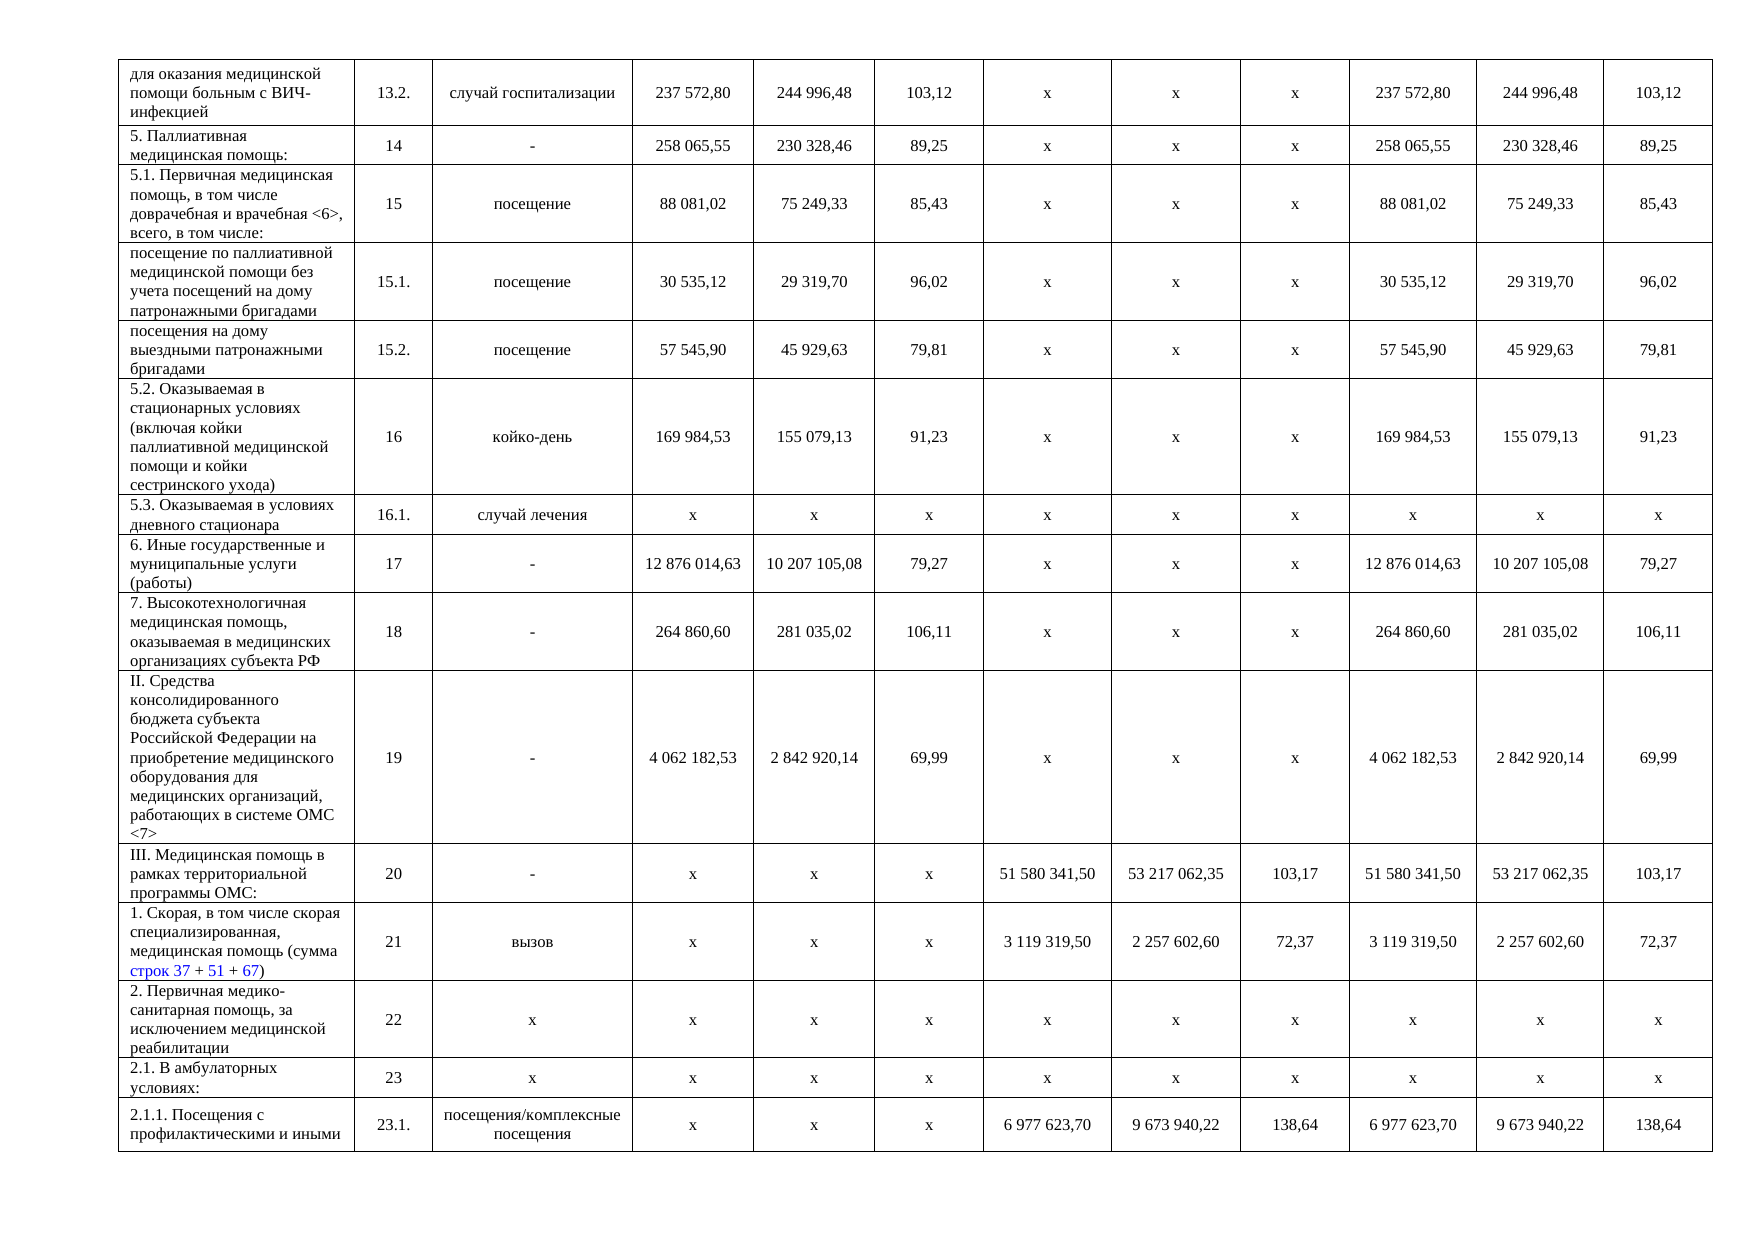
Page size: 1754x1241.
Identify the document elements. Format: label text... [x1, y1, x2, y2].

table_cell x [984, 535, 1111, 592]
table_cell x [1241, 495, 1349, 533]
table_cell x [984, 671, 1111, 843]
table_cell 45 929,63 [1477, 321, 1603, 378]
table_cell 103,17 [1604, 844, 1712, 902]
table_cell x [1241, 243, 1349, 319]
table_cell койко-день [433, 379, 632, 494]
table_cell 4 062 182,53 [633, 671, 753, 843]
table_cell 264 860,60 [1350, 593, 1476, 670]
table_cell x [984, 981, 1111, 1057]
table_cell x [875, 903, 983, 979]
table_cell посещение [433, 321, 632, 378]
table_cell 258 065,55 [1350, 126, 1476, 164]
table_cell x [754, 1098, 874, 1151]
table_cell 10 207 105,08 [754, 535, 874, 592]
table_cell 21 [355, 903, 432, 979]
table_cell x [1350, 981, 1476, 1057]
table_cell 5.1. Первичная медицинская помощь, в том числе доврачебная и врачебная <6>, всего, в том числе: [119, 165, 354, 242]
table_cell 103,17 [1241, 844, 1349, 902]
table_cell x [1477, 1058, 1603, 1097]
table_cell 10 207 105,08 [1477, 535, 1603, 592]
table_cell x [754, 903, 874, 979]
table_cell x [1241, 981, 1349, 1057]
table_cell x [754, 981, 874, 1057]
table_cell x [1112, 535, 1240, 592]
table_cell 264 860,60 [633, 593, 753, 670]
table_cell x [754, 1058, 874, 1097]
table_cell 45 929,63 [754, 321, 874, 378]
table_cell 69,99 [875, 671, 983, 843]
table_cell 23.1. [355, 1098, 432, 1151]
table_cell 16.1. [355, 495, 432, 533]
table_cell 281 035,02 [754, 593, 874, 670]
table_cell 9 673 940,22 [1112, 1098, 1240, 1151]
table_cell x [1112, 981, 1240, 1057]
table_cell x [1477, 495, 1603, 533]
table_cell x [875, 1058, 983, 1097]
table_cell x [875, 981, 983, 1057]
table_cell 3 119 319,50 [984, 903, 1111, 979]
table_cell - [433, 671, 632, 843]
table_cell x [633, 1098, 753, 1151]
table_cell x [984, 379, 1111, 494]
table_cell 155 079,13 [754, 379, 874, 494]
table_cell 79,27 [1604, 535, 1712, 592]
table_cell 91,23 [875, 379, 983, 494]
table_cell 16 [355, 379, 432, 494]
table_cell x [984, 243, 1111, 319]
table_cell 106,11 [875, 593, 983, 670]
table_cell x [633, 844, 753, 902]
table_cell 106,11 [1604, 593, 1712, 670]
table_cell 88 081,02 [1350, 165, 1476, 242]
table_cell x [984, 495, 1111, 533]
table_cell 22 [355, 981, 432, 1057]
table_cell 57 545,90 [633, 321, 753, 378]
table_cell x [1241, 60, 1349, 125]
table_cell x [1477, 981, 1603, 1057]
table_cell 9 673 940,22 [1477, 1098, 1603, 1151]
table_cell 29 319,70 [1477, 243, 1603, 319]
table_cell 5.3. Оказываемая в условиях дневного стационара [119, 495, 354, 533]
table_cell вызов [433, 903, 632, 979]
table_cell x [754, 495, 874, 533]
table_cell x [633, 981, 753, 1057]
table_cell x [984, 126, 1111, 164]
table_cell 3 119 319,50 [1350, 903, 1476, 979]
table_cell 5.2. Оказываемая в стационарных условиях (включая койки паллиативной медицинской помощи и койки сестринского ухода) [119, 379, 354, 494]
table_cell 237 572,80 [633, 60, 753, 125]
table_cell x [1112, 593, 1240, 670]
table_cell 75 249,33 [754, 165, 874, 242]
table_cell - [433, 535, 632, 592]
table_cell 18 [355, 593, 432, 670]
table_cell 15.1. [355, 243, 432, 319]
table_cell x [875, 495, 983, 533]
table_cell 12 876 014,63 [633, 535, 753, 592]
table_cell 103,12 [1604, 60, 1712, 125]
table_cell 51 580 341,50 [984, 844, 1111, 902]
table_cell 2 257 602,60 [1112, 903, 1240, 979]
table_cell x [1241, 321, 1349, 378]
table_cell 79,81 [875, 321, 983, 378]
table_cell x [984, 593, 1111, 670]
table_cell x [1112, 126, 1240, 164]
table_cell 4 062 182,53 [1350, 671, 1476, 843]
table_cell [433, 1098, 632, 1151]
table_cell 7. Высокотехнологичная медицинская помощь, оказываемая в медицинских организациях субъекта РФ [119, 593, 354, 670]
table_cell 23 [355, 1058, 432, 1097]
table_cell 15 [355, 165, 432, 242]
table_cell 14 [355, 126, 432, 164]
table_cell 244 996,48 [1477, 60, 1603, 125]
table_cell 230 328,46 [1477, 126, 1603, 164]
table_cell x [1241, 1058, 1349, 1097]
table_cell 258 065,55 [633, 126, 753, 164]
table_cell 237 572,80 [1350, 60, 1476, 125]
table_cell III. Медицинская помощь в рамках территориальной программы ОМС: [119, 844, 354, 902]
table_cell 6. Иные государственные и муниципальные услуги (работы) [119, 535, 354, 592]
table_cell посещение [433, 243, 632, 319]
table_cell 89,25 [1604, 126, 1712, 164]
table_cell случай лечения [433, 495, 632, 533]
table_cell посещение по паллиативной медицинской помощи без учета посещений на дому патронажными бригадами [119, 243, 354, 319]
table_cell 5. Паллиативная медицинская помощь: [119, 126, 354, 164]
table_cell x [984, 165, 1111, 242]
table_cell 30 535,12 [1350, 243, 1476, 319]
table_cell 13.2. [355, 60, 432, 125]
table_cell 19 [355, 671, 432, 843]
table_cell 96,02 [1604, 243, 1712, 319]
table_cell x [633, 495, 753, 533]
table_cell 244 996,48 [754, 60, 874, 125]
table_cell 12 876 014,63 [1350, 535, 1476, 592]
table_cell x [1604, 981, 1712, 1057]
table_cell x [1241, 126, 1349, 164]
table_cell 2 842 920,14 [1477, 671, 1603, 843]
table_cell 20 [355, 844, 432, 902]
table_cell 89,25 [875, 126, 983, 164]
table_cell 230 328,46 [754, 126, 874, 164]
table_cell x [1241, 593, 1349, 670]
table_cell 96,02 [875, 243, 983, 319]
table_cell x [433, 981, 632, 1057]
table_cell 53 217 062,35 [1477, 844, 1603, 902]
table_cell 15.2. [355, 321, 432, 378]
table_cell x [1350, 1058, 1476, 1097]
table_cell 57 545,90 [1350, 321, 1476, 378]
table_cell 85,43 [875, 165, 983, 242]
table_cell 2 257 602,60 [1477, 903, 1603, 979]
table_cell 155 079,13 [1477, 379, 1603, 494]
table_cell x [1112, 60, 1240, 125]
table_cell 2.1. В амбулаторных условиях: [119, 1058, 354, 1097]
table_cell 2. Первичная медико-санитарная помощь, за исключением медицинской реабилитации [119, 981, 354, 1057]
table_cell 85,43 [1604, 165, 1712, 242]
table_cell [433, 60, 632, 125]
table_cell 1. Скорая, в том числе скорая специализированная, медицинская помощь (сумма строк 37 + 51 + 67) [119, 903, 354, 979]
table_cell x [1112, 1058, 1240, 1097]
table_cell x [1241, 671, 1349, 843]
table_cell x [1604, 495, 1712, 533]
table_cell x [1241, 535, 1349, 592]
table_cell x [1112, 671, 1240, 843]
table_cell для оказания медицинской помощи больным с ВИЧ-инфекцией [119, 60, 354, 125]
table_cell 17 [355, 535, 432, 592]
table_cell 72,37 [1604, 903, 1712, 979]
table_cell 6 977 623,70 [984, 1098, 1111, 1151]
table_cell посещение [433, 165, 632, 242]
table_cell x [1241, 379, 1349, 494]
table_cell II. Средства консолидированного бюджета субъекта Российской Федерации на приобретение медицинского оборудования для медицинских организаций, работающих в системе ОМС <7> [119, 671, 354, 843]
table_cell x [1112, 243, 1240, 319]
table_cell 169 984,53 [633, 379, 753, 494]
table_cell x [1112, 165, 1240, 242]
table_cell 75 249,33 [1477, 165, 1603, 242]
table_cell 30 535,12 [633, 243, 753, 319]
table_cell x [1350, 495, 1476, 533]
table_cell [119, 1098, 354, 1151]
table_cell 69,99 [1604, 671, 1712, 843]
table_cell - [433, 593, 632, 670]
table_cell 2 842 920,14 [754, 671, 874, 843]
table_cell - [433, 126, 632, 164]
table_cell 138,64 [1604, 1098, 1712, 1151]
table_cell 51 580 341,50 [1350, 844, 1476, 902]
table_cell 79,27 [875, 535, 983, 592]
table_cell 29 319,70 [754, 243, 874, 319]
table_cell 6 977 623,70 [1350, 1098, 1476, 1151]
table_cell 72,37 [1241, 903, 1349, 979]
table_cell x [875, 1098, 983, 1151]
table_cell x [754, 844, 874, 902]
table_cell x [1604, 1058, 1712, 1097]
table_cell 91,23 [1604, 379, 1712, 494]
table_cell - [433, 844, 632, 902]
table_cell x [433, 1058, 632, 1097]
table_cell 138,64 [1241, 1098, 1349, 1151]
table_cell x [1241, 165, 1349, 242]
table_cell x [875, 844, 983, 902]
table_cell 103,12 [875, 60, 983, 125]
table_cell x [984, 1058, 1111, 1097]
table_cell x [1112, 495, 1240, 533]
table_cell x [633, 903, 753, 979]
table_cell x [1112, 379, 1240, 494]
table_cell посещения на дому выездными патронажными бригадами [119, 321, 354, 378]
table_cell 79,81 [1604, 321, 1712, 378]
table_cell 88 081,02 [633, 165, 753, 242]
table_cell x [633, 1058, 753, 1097]
table_cell x [984, 321, 1111, 378]
table_cell 281 035,02 [1477, 593, 1603, 670]
table_cell 169 984,53 [1350, 379, 1476, 494]
table_cell x [1112, 321, 1240, 378]
table_cell 53 217 062,35 [1112, 844, 1240, 902]
table_cell x [984, 60, 1111, 125]
